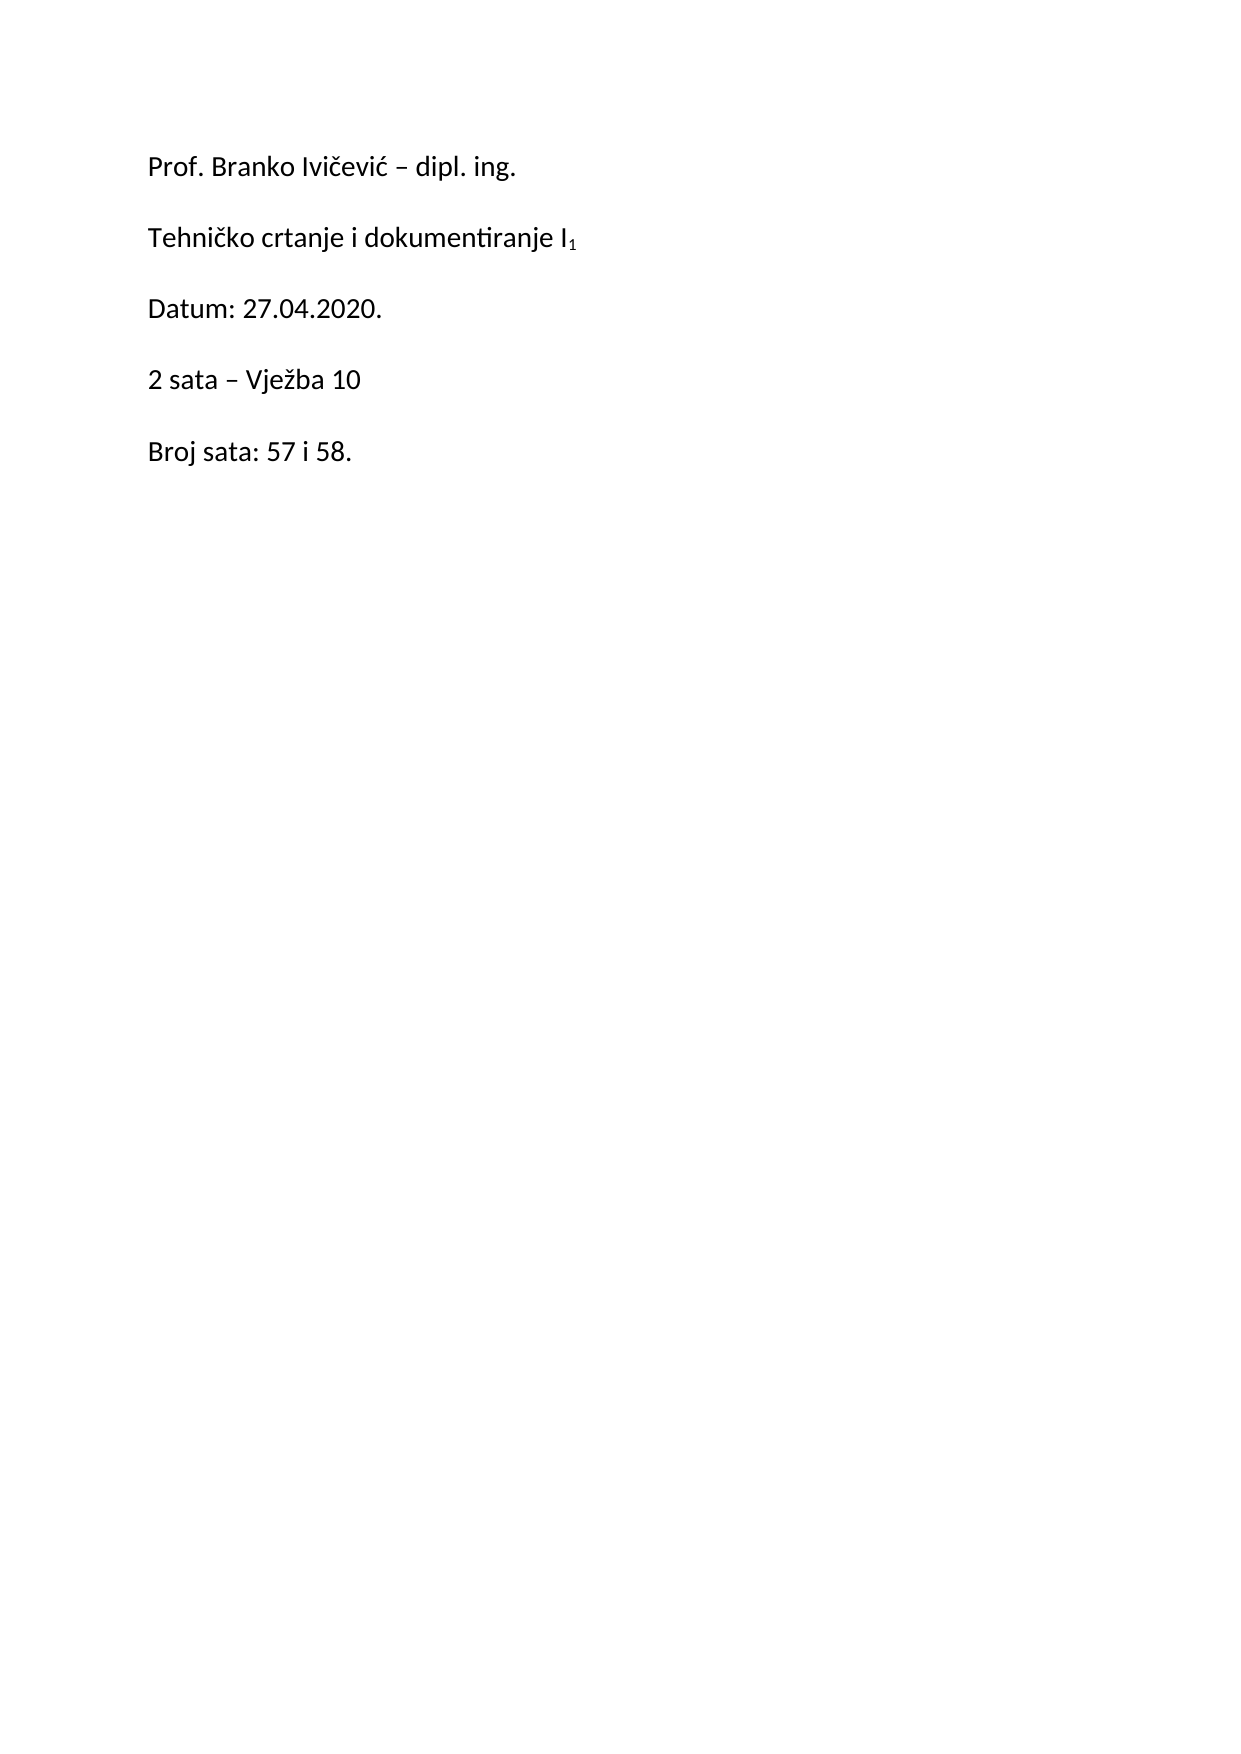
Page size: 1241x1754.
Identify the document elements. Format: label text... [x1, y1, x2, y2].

text Tehničko crtanje i dokumentiranje I1 [148, 219, 1093, 254]
text 2 sata – Vježba 10 [148, 361, 1093, 397]
text Prof. Branko Ivičević – dipl. ing. [148, 148, 1093, 183]
text Datum: 27.04.2020. [148, 290, 1093, 326]
text Broj sata: 57 i 58. [148, 433, 1093, 468]
